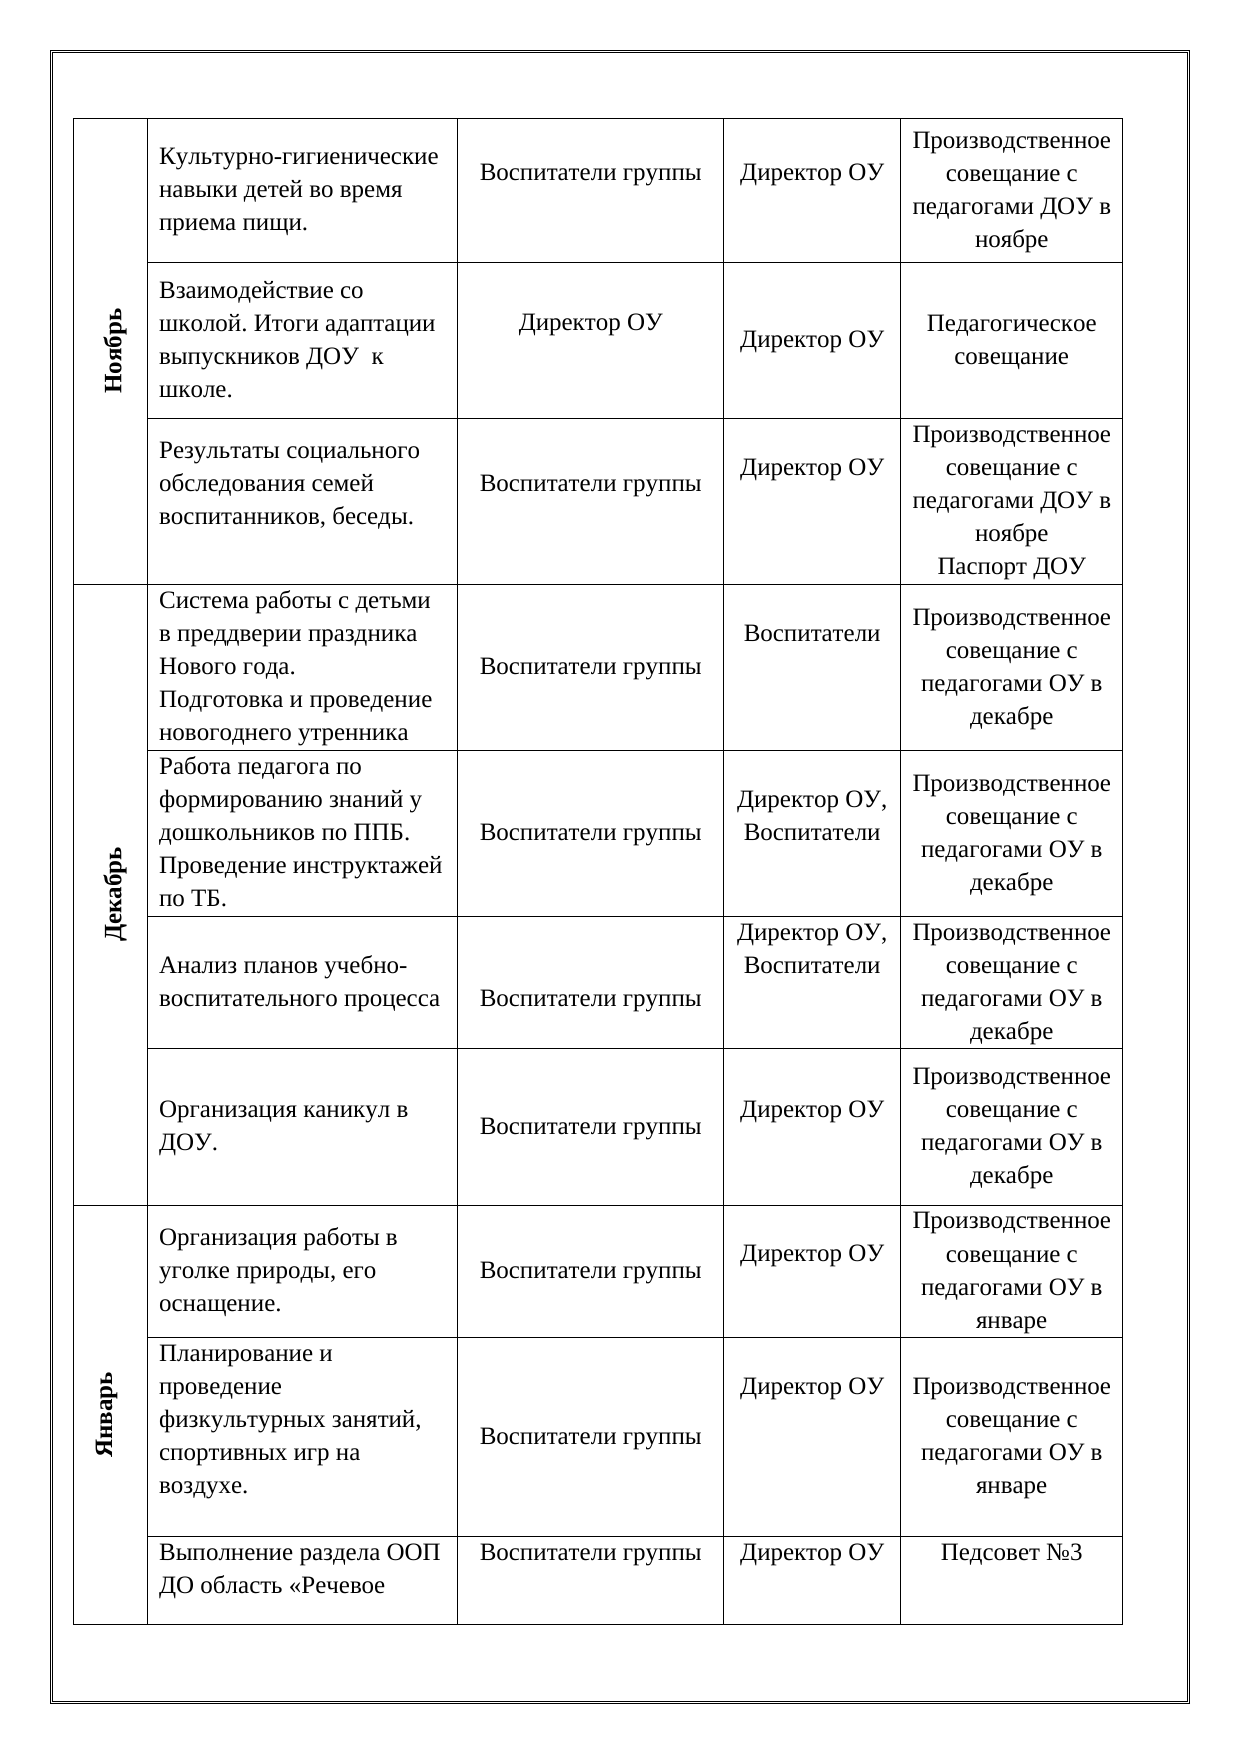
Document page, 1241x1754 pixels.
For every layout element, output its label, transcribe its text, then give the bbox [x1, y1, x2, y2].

table_cell Планирование и проведение физкультурных занятий, спортивных игр на воздухе. [148, 1338, 457, 1536]
table_cell Воспитатели группы [458, 119, 723, 262]
table_cell Воспитатели группы [458, 1537, 723, 1624]
table_cell Воспитатели группы [458, 419, 723, 584]
table_cell Декабрь [74, 585, 147, 1204]
table_cell Организация каникул в ДОУ. [148, 1049, 457, 1204]
table_cell Производственное совещание с педагогами ОУ в декабре [901, 917, 1122, 1048]
table_cell Директор ОУ [724, 1338, 900, 1536]
table_cell Производственное совещание с педагогами ОУ в декабре [901, 1049, 1122, 1204]
table_cell Производственное совещание с педагогами ОУ в январе [901, 1206, 1122, 1337]
table_cell Директор ОУ, Воспитатели [724, 751, 900, 916]
table_cell Воспитатели группы [458, 585, 723, 750]
table_cell Ноябрь [74, 119, 147, 584]
table_cell Директор ОУ, Воспитатели [724, 917, 900, 1048]
table_cell Директор ОУ [724, 1049, 900, 1204]
table_cell Воспитатели [724, 585, 900, 750]
table_cell Производственное совещание с педагогами ДОУ в ноябре Паспорт ДОУ [901, 419, 1122, 584]
table_cell Директор ОУ [458, 263, 723, 418]
table_cell Система работы с детьми в преддверии праздника Нового года. Подготовка и проведение новогоднего утренника [148, 585, 457, 750]
table_cell Результаты социального обследования семей воспитанников, беседы. [148, 419, 457, 584]
table_cell Директор ОУ [724, 263, 900, 418]
table_cell Январь [74, 1206, 147, 1624]
table_cell Воспитатели группы [458, 917, 723, 1048]
table_cell Культурно-гигиенические навыки детей во время приема пищи. [148, 119, 457, 262]
table_cell Анализ планов учебно-воспитательного процесса [148, 917, 457, 1048]
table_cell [148, 1537, 457, 1624]
table_cell Производственное совещание с педагогами ОУ в декабре [901, 751, 1122, 916]
table_cell Воспитатели группы [458, 1338, 723, 1536]
table_cell Производственное совещание с педагогами ОУ в январе [901, 1338, 1122, 1536]
table_cell Педсовет №3 [901, 1537, 1122, 1624]
table_cell Директор ОУ [724, 119, 900, 262]
table_cell Производственное совещание с педагогами ДОУ в ноябре [901, 119, 1122, 262]
table_cell Директор ОУ [724, 1206, 900, 1337]
table_cell Воспитатели группы [458, 1049, 723, 1204]
table_cell Директор ОУ [724, 419, 900, 584]
table_cell Воспитатели группы [458, 1206, 723, 1337]
table_cell Воспитатели группы [458, 751, 723, 916]
table_cell Взаимодействие со школой. Итоги адаптации выпускников ДОУ к школе. [148, 263, 457, 418]
table_cell Производственное совещание с педагогами ОУ в декабре [901, 585, 1122, 750]
table_cell Педагогическое совещание [901, 263, 1122, 418]
table_cell Организация работы в уголке природы, его оснащение. [148, 1206, 457, 1337]
table_cell Директор ОУ [724, 1537, 900, 1624]
table_cell Работа педагога по формированию знаний у дошкольников по ППБ. Проведение инструктажей по ТБ. [148, 751, 457, 916]
